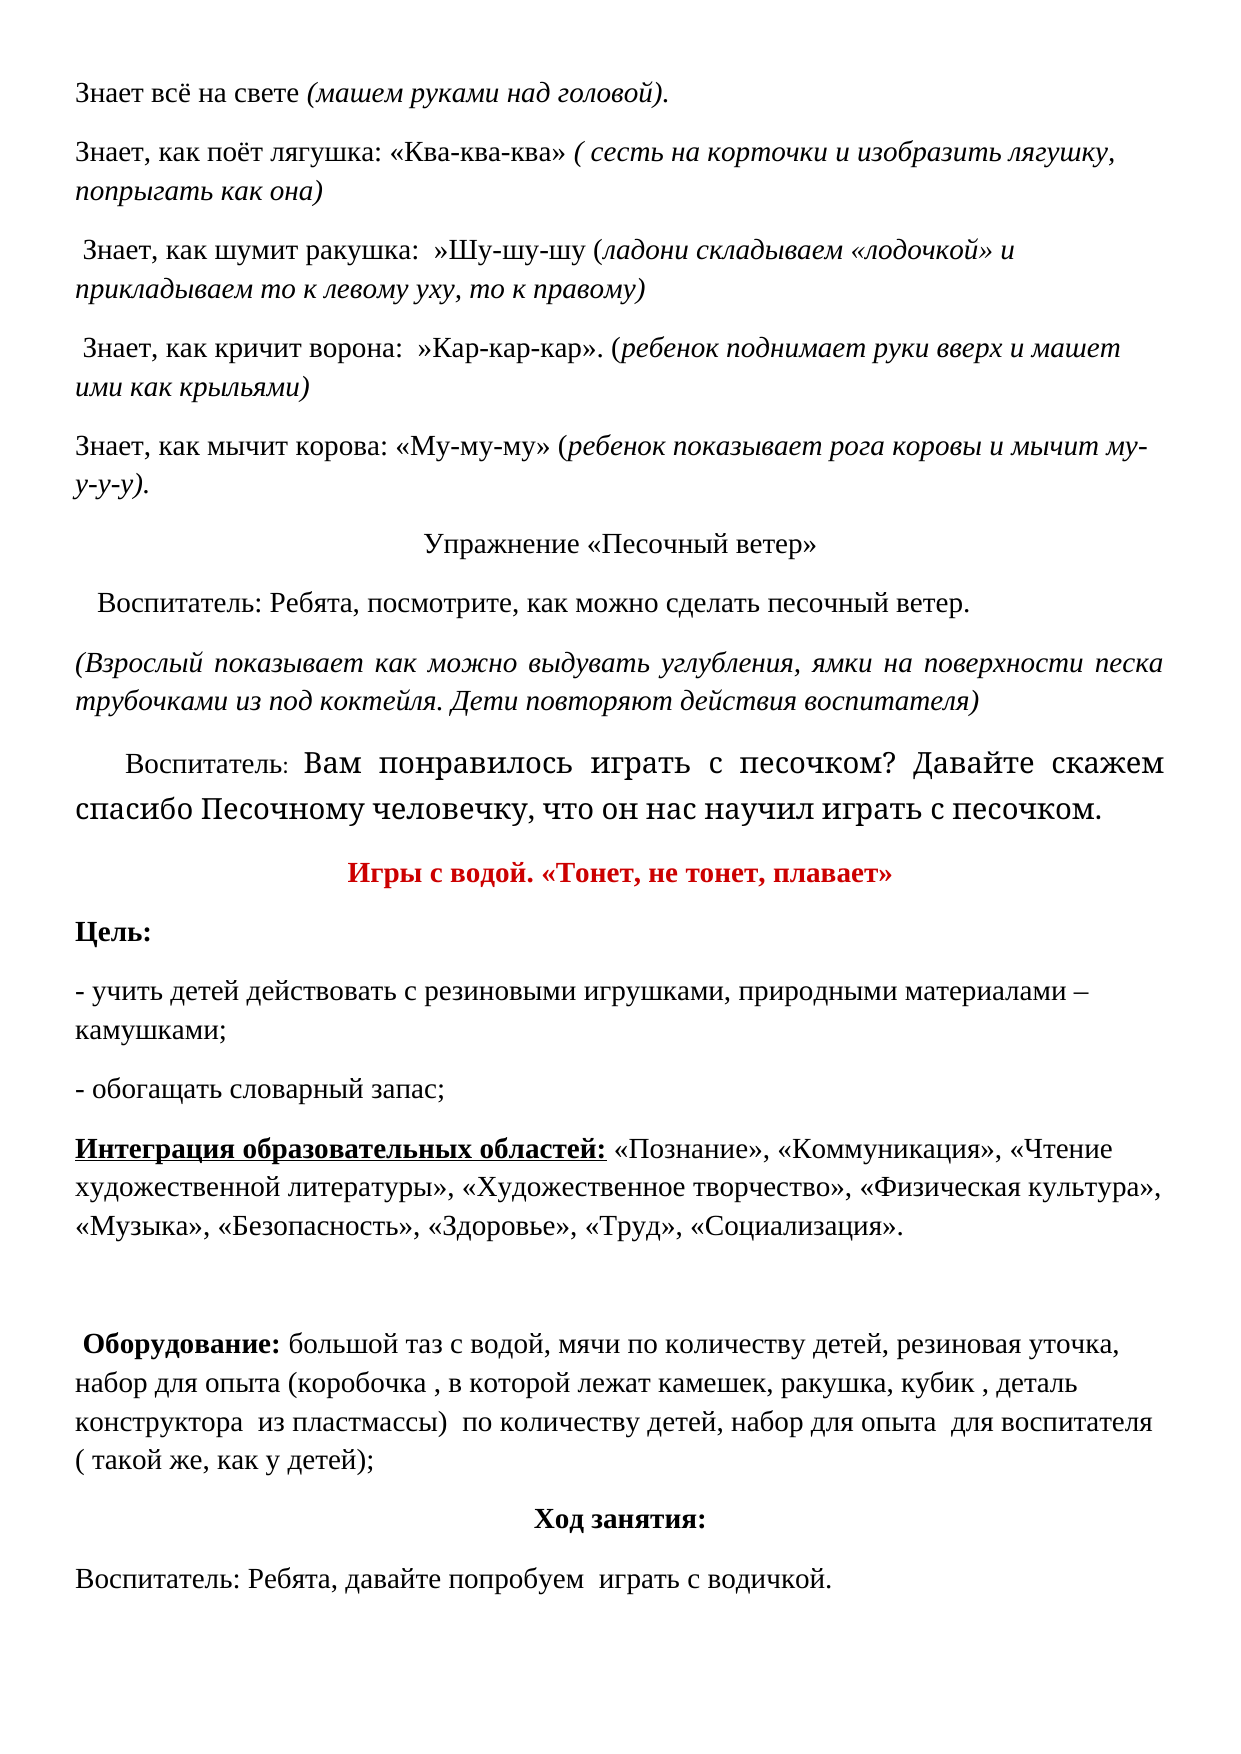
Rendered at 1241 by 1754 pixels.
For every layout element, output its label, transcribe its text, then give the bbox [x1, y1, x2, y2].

text Воспитатель: Ребята, давайте попробуем играть с водичкой. [75, 1561, 1165, 1594]
text Цель: [75, 914, 1165, 948]
text Знает, как шумит ракушка: »Шу-шу-шу (ладони складываем «лодочкой» и прикладываем то к левому уху, то к правому) [75, 232, 1165, 304]
text Оборудование: большой таз с водой, мячи по количеству детей, резиновая уточка, набор для опыта (коробочка , в которой лежат камешек, ракушка, кубик , деталь конструктора из пластмассы) по количеству детей, набор для опыта для воспитателя ( такой же, как у детей); [75, 1327, 1165, 1476]
text Знает всё на свете (машем руками над головой). [75, 75, 1165, 108]
text (Взрослый показывает как можно выдувать углубления, ямки на поверхности песка трубочками из под коктейля. Дети повторяют действия воспитателя) [75, 645, 1165, 717]
text - учить детей действовать с резиновыми игрушками, природными материалами – камушками; [75, 973, 1165, 1046]
text - обогащать словарный запас; [75, 1071, 1165, 1105]
text Ход занятия: [75, 1502, 1165, 1535]
text Упражнение «Песочный ветер» [75, 526, 1165, 559]
text Знает, как мычит корова: «Му-му-му» (ребенок показывает рога коровы и мычит му-у-у-у). [75, 428, 1165, 500]
text Воспитатель: Вам понравилось играть с песочком? Давайте скажем спасибо Песочному человечку, что он нас научил играть с песочком. [75, 743, 1165, 828]
text Знает, как поёт лягушка: «Ква-ква-ква» ( сесть на корточки и изобразить лягушку, попрыгать как она) [75, 134, 1165, 206]
text Знает, как кричит ворона: »Кар-кар-кар». (ребенок поднимает руки вверх и машет ими как крыльями) [75, 330, 1165, 402]
text Игры с водой. «Тонет, не тонет, плавает» [75, 855, 1165, 888]
text Воспитатель: Ребята, посмотрите, как можно сделать песочный ветер. [75, 585, 1165, 619]
text Интеграция образовательных областей: «Познание», «Коммуникация», «Чтение художественной литературы», «Художественное творчество», «Физическая культура», «Музыка», «Безопасность», «Здоровье», «Труд», «Социализация». [75, 1131, 1165, 1241]
